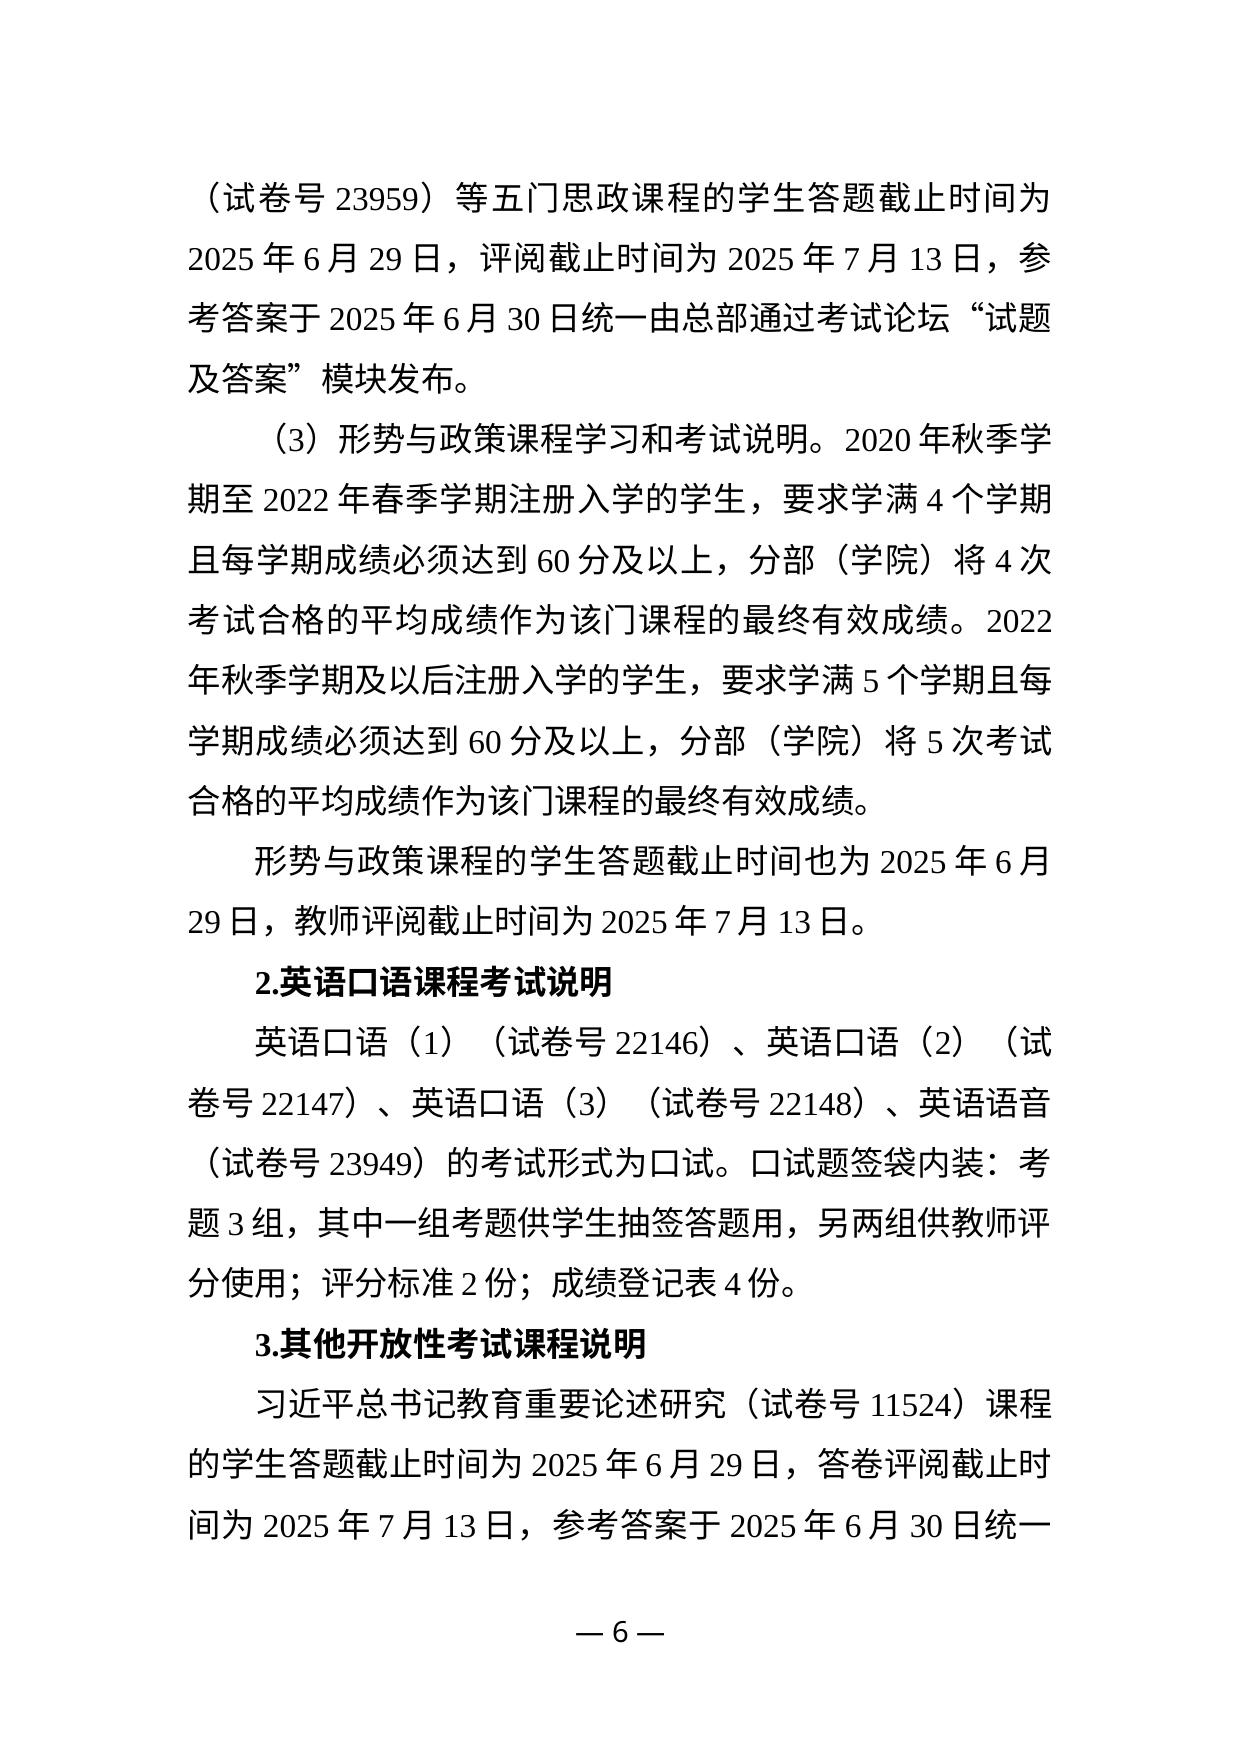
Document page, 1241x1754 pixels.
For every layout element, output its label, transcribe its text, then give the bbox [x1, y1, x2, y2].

text 英语口语（1）（试卷号22146）、英语口语（2）（试卷号22147）、英语口语（3）（试卷号22148）、英语语音（试卷号23949）的考试形式为口试。口试题签袋内装：考题3组，其中一组考题供学生抽签答题用，另两组供教师评分使用；评分标准2份；成绩登记表4份。 [187, 1006, 1053, 1308]
text 3.其他开放性考试课程说明 [187, 1308, 1053, 1368]
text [187, 162, 1053, 403]
text 形势与政策课程的学生答题截止时间也为2025年6月29日，教师评阅截止时间为2025年7月13日。 [187, 825, 1053, 946]
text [187, 1368, 1053, 1549]
text 2.英语口语课程考试说明 [187, 946, 1053, 1006]
text （3）形势与政策课程学习和考试说明。2020年秋季学期至2022年春季学期注册入学的学生，要求学满4个学期且每学期成绩必须达到60分及以上，分部（学院）将4次考试合格的平均成绩作为该门课程的最终有效成绩。2022年秋季学期及以后注册入学的学生，要求学满5个学期且每学期成绩必须达到60分及以上，分部（学院）将5次考试合格的平均成绩作为该门课程的最终有效成绩。 [187, 403, 1053, 825]
